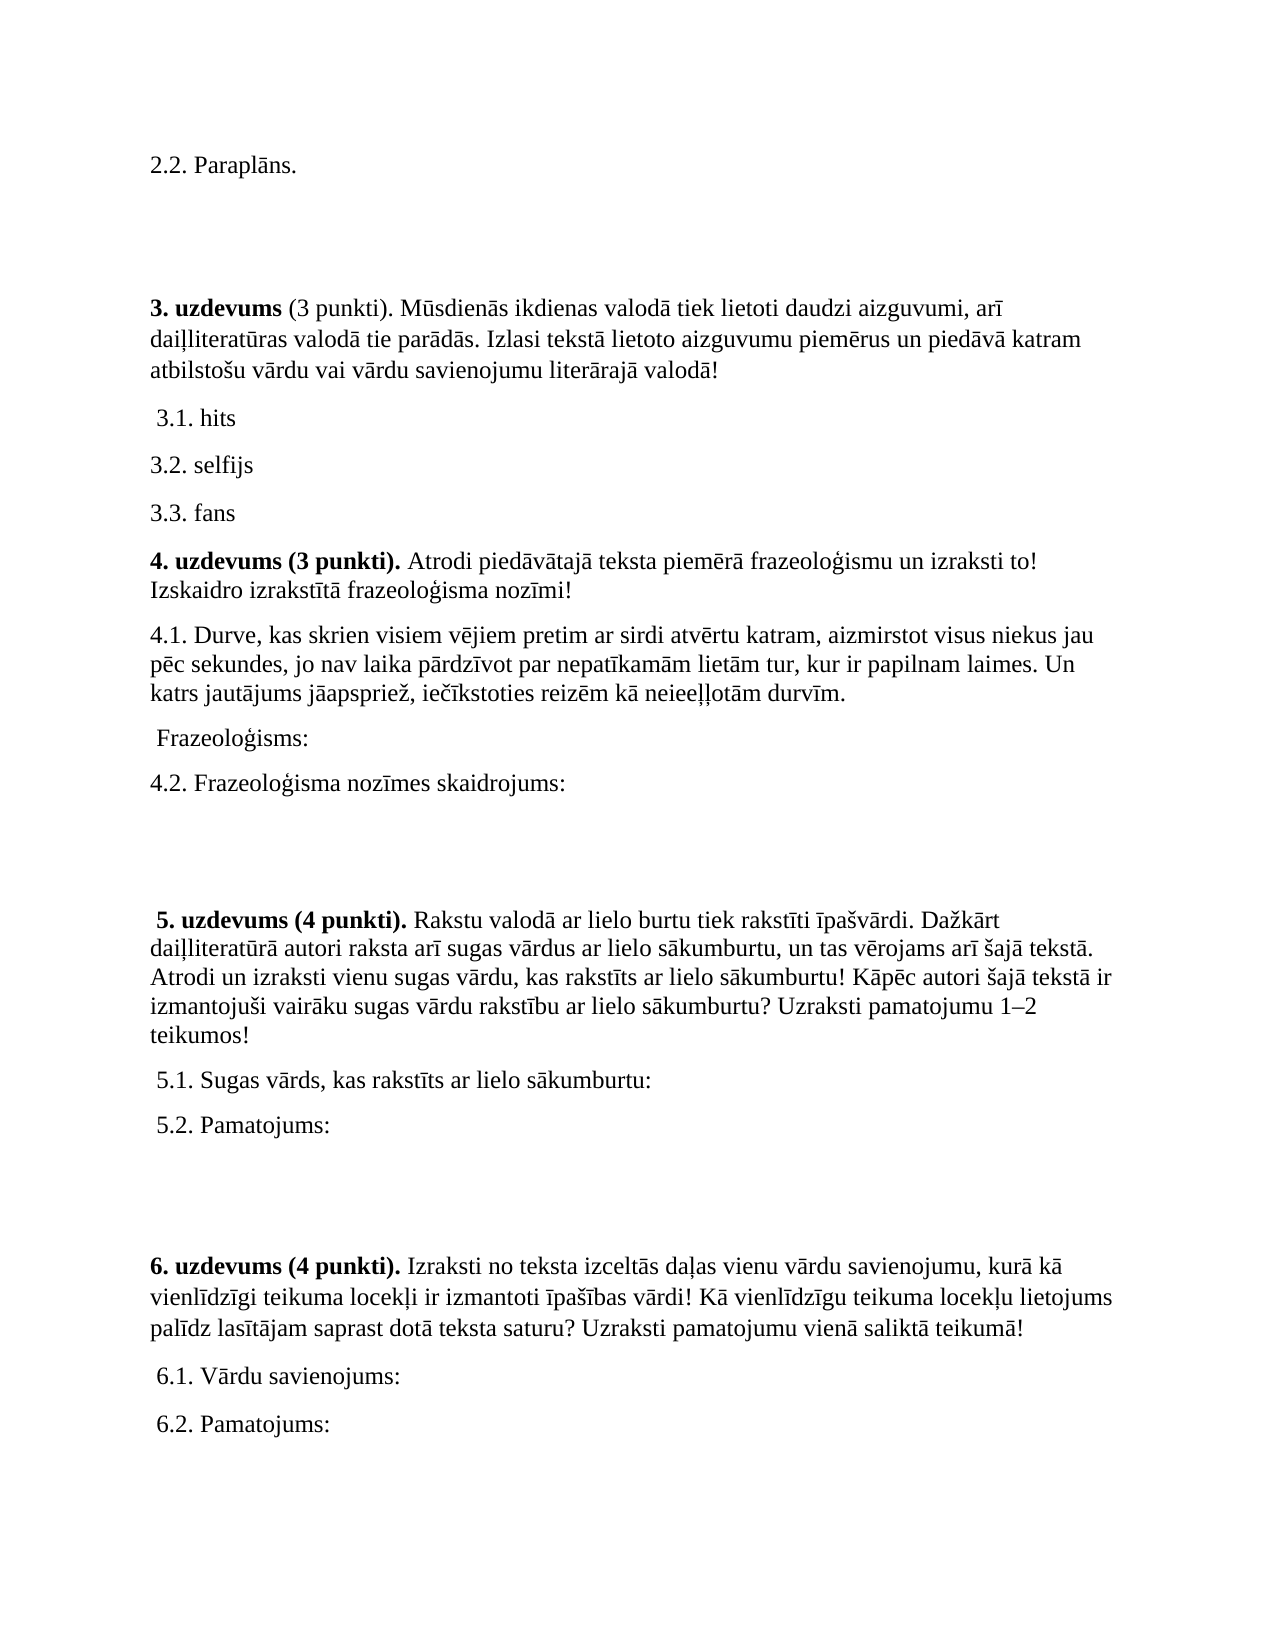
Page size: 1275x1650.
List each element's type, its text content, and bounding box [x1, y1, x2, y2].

text 4.2. Frazeoloģisma nozīmes skaidrojums: [150, 768, 1125, 797]
text 3.1. hits [150, 403, 1125, 432]
text 5. uzdevums (4 punkti). Rakstu valodā ar lielo burtu tiek rakstīti īpašvārdi. Dažkārt daiļliteratūrā autori raksta arī sugas vārdus ar lielo sākumburtu, un tas vērojams arī šajā tekstā. Atrodi un izraksti vienu sugas vārdu, kas rakstīts ar lielo sākumburtu! Kāpēc autori šajā tekstā ir izmantojuši vairāku sugas vārdu rakstību ar lielo sākumburtu? Uzraksti pamatojumu 1–2 teikumos! [150, 905, 1125, 1048]
text 6.2. Pamatojums: [150, 1409, 1125, 1438]
text 6.1. Vārdu savienojums: [150, 1361, 1125, 1390]
text 2.2. Paraplāns. [150, 150, 1125, 179]
text Frazeoloģisms: [150, 723, 1125, 752]
text 3.3. fans [150, 498, 1125, 527]
text 5.1. Sugas vārds, kas rakstīts ar lielo sākumburtu: [150, 1065, 1125, 1094]
text 6. uzdevums (4 punkti). Izraksti no teksta izceltās daļas vienu vārdu savienojumu, kurā kā vienlīdzīgi teikuma locekļi ir izmantoti īpašības vārdi! Kā vienlīdzīgu teikuma locekļu lietojums palīdz lasītājam saprast dotā teksta saturu? Uzraksti pamatojumu vienā saliktā teikumā! [150, 1251, 1125, 1342]
text 4.1. Durve, kas skrien visiem vējiem pretim ar sirdi atvērtu katram, aizmirstot visus niekus jau pēc sekundes, jo nav laika pārdzīvot par nepatīkamām lietām tur, kur ir papilnam laimes. Un katrs jautājums jāapspriež, iečīkstoties reizēm kā neieeļļotām durvīm. [150, 620, 1125, 706]
text 5.2. Pamatojums: [150, 1111, 1125, 1139]
text 4. uzdevums (3 punkti). Atrodi piedāvātajā teksta piemērā frazeoloģismu un izraksti to! Izskaidro izrakstītā frazeoloģisma nozīmi! [150, 546, 1125, 603]
text 3. uzdevums (3 punkti). Mūsdienās ikdienas valodā tiek lietoti daudzi aizguvumi, arī daiļliteratūras valodā tie parādās. Izlasi tekstā lietoto aizguvumu piemērus un piedāvā katram atbilstošu vārdu vai vārdu savienojumu literārajā valodā! [150, 293, 1125, 384]
text 3.2. selfijs [150, 451, 1125, 479]
